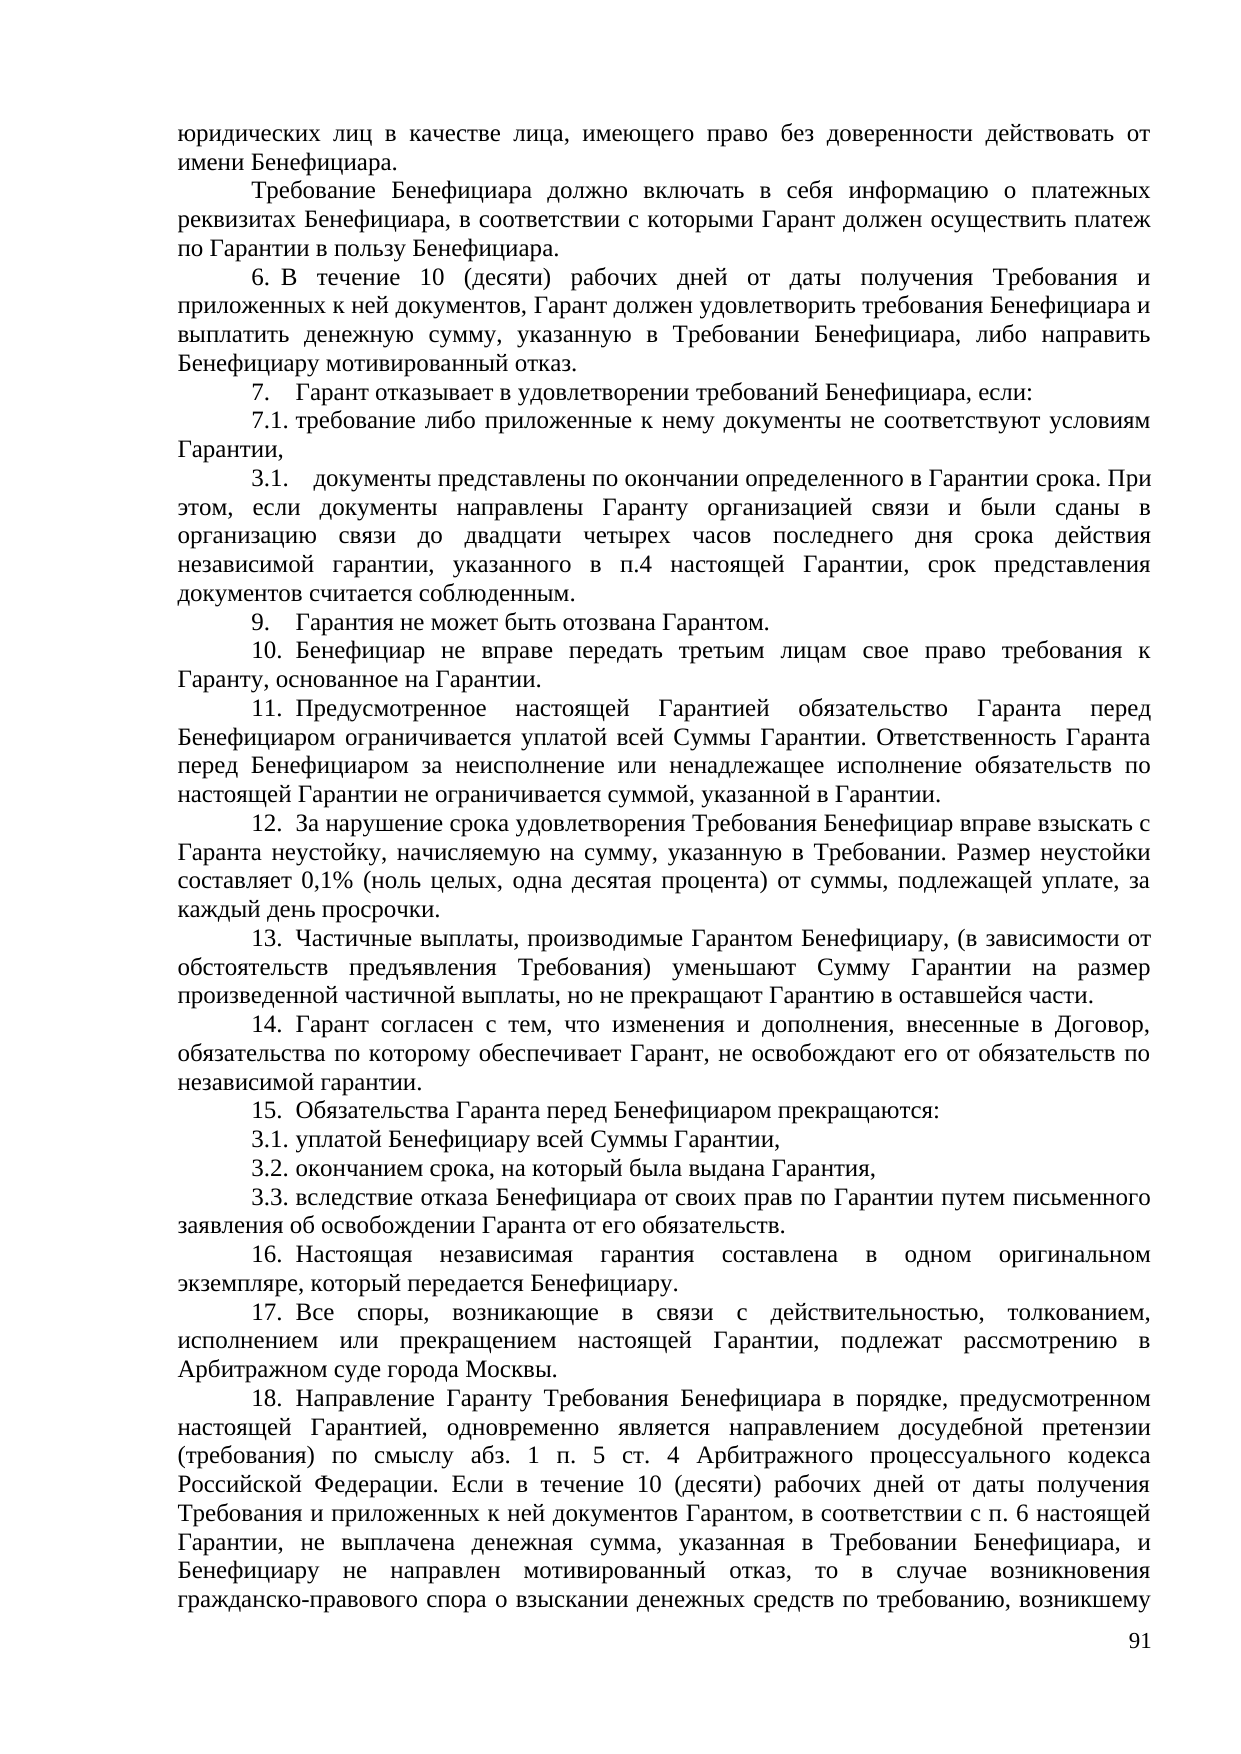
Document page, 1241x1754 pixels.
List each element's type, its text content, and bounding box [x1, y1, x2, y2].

list В течение 10 (десяти) рабочих дней от даты получения Требования и приложенных к ней документов, Гарант должен удовлетворить требования Бенефициара и выплатить денежную сумму, указанную в Требовании Бенефициара, либо направить Бенефициару мотивированный отказ. [177, 262, 1152, 377]
list окончанием срока, на который была выдана Гарантия, [177, 1153, 1152, 1182]
list документы представлены по окончании определенного в Гарантии срока. При этом, если документы направлены Гаранту организацией связи и были сданы в организацию связи до двадцати четырех часов последнего дня срока действия независимой гарантии, указанного в п.4 настоящей Гарантии, срок представления документов считается соблюденным. [177, 463, 1152, 607]
list уплатой Бенефициару всей Суммы Гарантии, [177, 1124, 1152, 1153]
list За нарушение срока удовлетворения Требования Бенефициар вправе взыскать с Гаранта неустойку, начисляемую на сумму, указанную в Требовании. Размер неустойки составляет 0,1% (ноль целых, одна десятая процента) от суммы, подлежащей уплате, за каждый день просрочки. [177, 808, 1152, 923]
list Частичные выплаты, производимые Гарантом Бенефициару, (в зависимости от обстоятельств предъявления Требования) уменьшают Сумму Гарантии на размер произведенной частичной выплаты, но не прекращают Гарантию в оставшейся части. [177, 923, 1152, 1009]
list Обязательства Гаранта перед Бенефициаром прекращаются: [177, 1096, 1152, 1124]
list Гарантия не может быть отозвана Гарантом. [177, 607, 1152, 636]
list Бенефициар не вправе передать третьим лицам свое право требования к Гаранту, основанное на Гарантии. [177, 636, 1152, 693]
list Настоящая независимая гарантия составлена в одном оригинальном экземпляре, который передается Бенефициару. [177, 1239, 1152, 1297]
text Требование Бенефициара должно включать в себя информацию о платежных реквизитах Бенефициара, в соответствии с которыми Гарант должен осуществить платеж по Гарантии в пользу Бенефициара. [177, 176, 1152, 262]
list Предусмотренное настоящей Гарантией обязательство Гаранта перед Бенефициаром ограничивается уплатой всей Суммы Гарантии. Ответственность Гаранта перед Бенефициаром за неисполнение или ненадлежащее исполнение обязательств по настоящей Гарантии не ограничивается суммой, указанной в Гарантии. [177, 693, 1152, 808]
list Гарант согласен с тем, что изменения и дополнения, внесенные в Договор, обязательства по которому обеспечивает Гарант, не освобождают его от обязательств по независимой гарантии. [177, 1009, 1152, 1096]
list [177, 118, 1152, 176]
text 7.1. требование либо приложенные к нему документы не соответствуют условиям Гарантии, [177, 406, 1152, 463]
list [177, 1383, 1152, 1613]
list Гарант отказывает в удовлетворении требований Бенефициара, если: [177, 377, 1152, 406]
list Все споры, возникающие в связи с действительностью, толкованием, исполнением или прекращением настоящей Гарантии, подлежат рассмотрению в Арбитражном суде города Москвы. [177, 1297, 1152, 1383]
list вследствие отказа Бенефициара от своих прав по Гарантии путем письменного заявления об освобождении Гаранта от его обязательств. [177, 1182, 1152, 1239]
